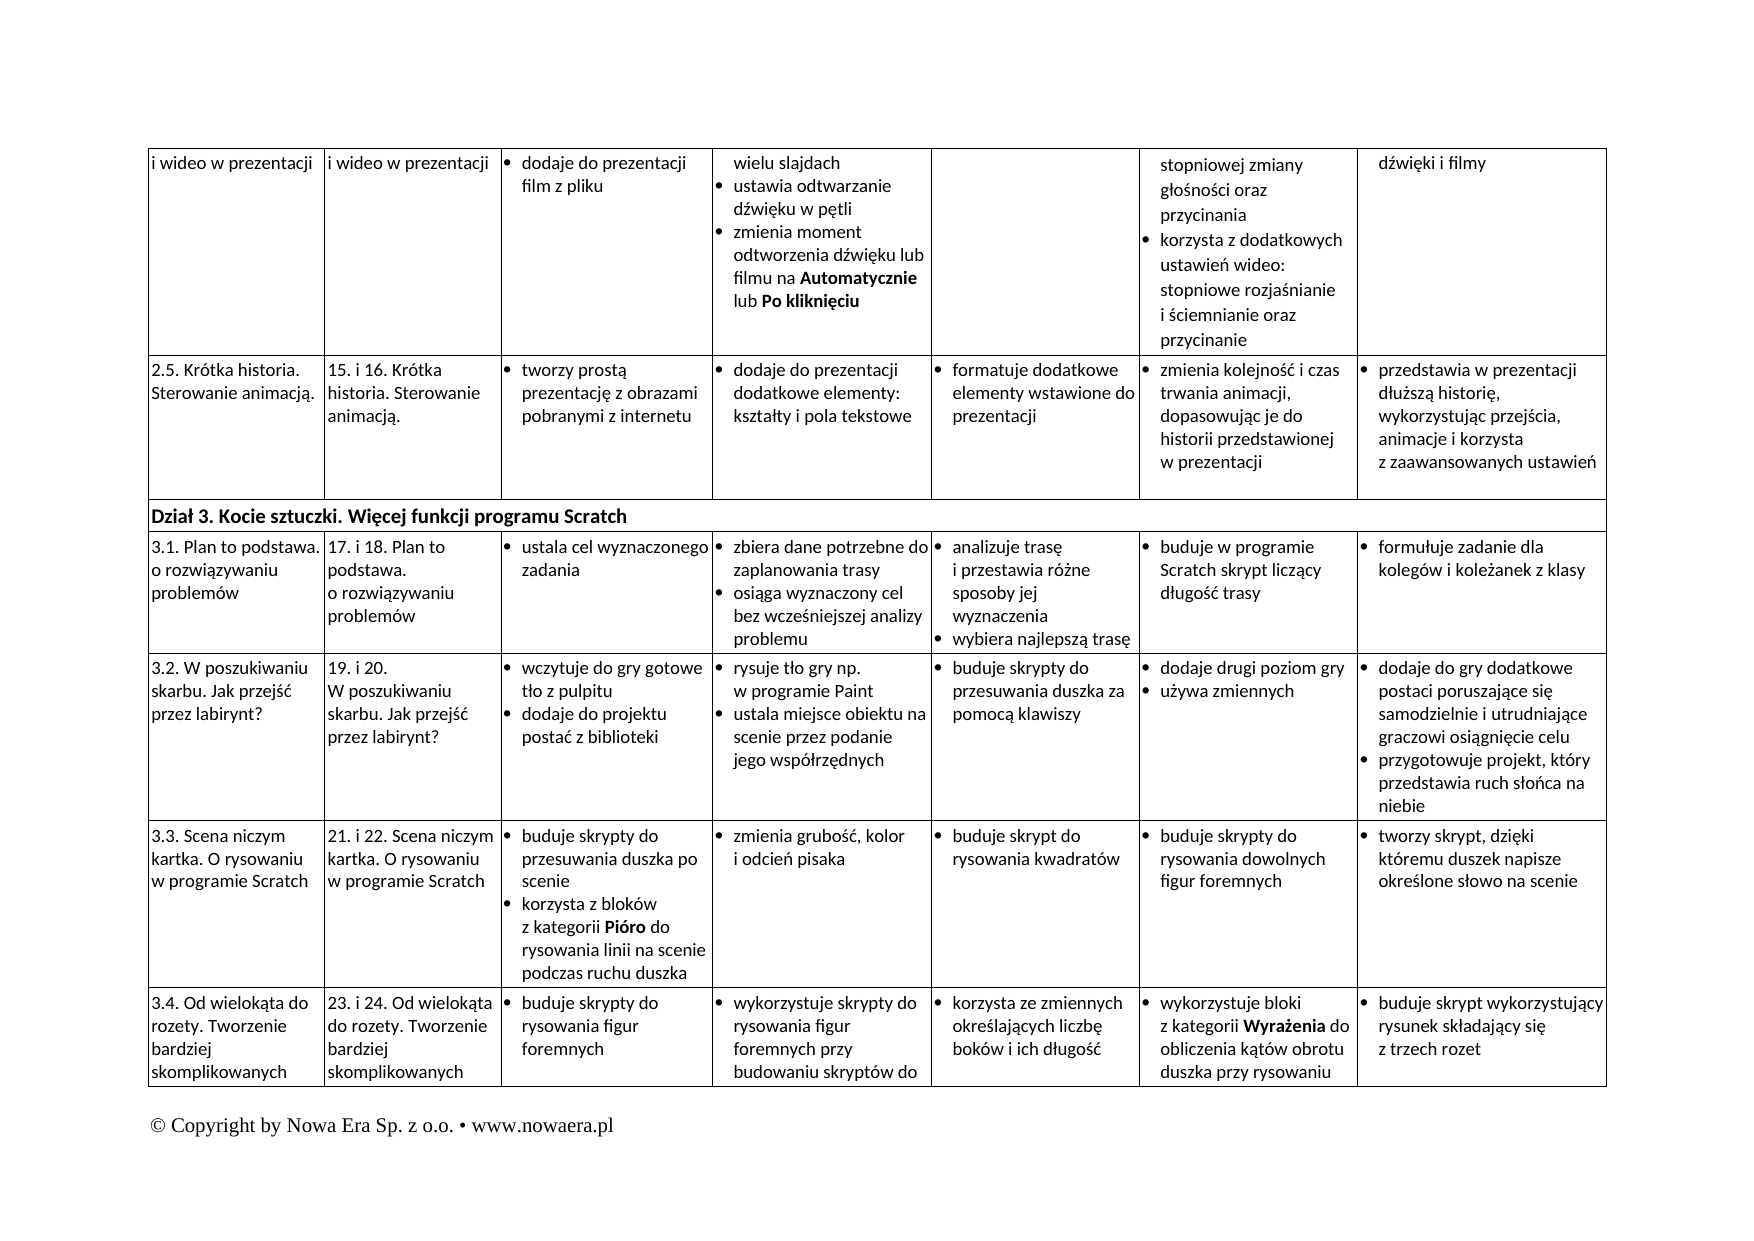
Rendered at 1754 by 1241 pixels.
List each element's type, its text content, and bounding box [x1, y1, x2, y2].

table_cell zmienia kolejność i czas trwania animacji, dopasowując je do historii przedstawionej w prezentacji [1140, 356, 1357, 499]
table_cell 3.3. Scena niczym kartka. O rysowaniu w programie Scratch [149, 821, 324, 987]
table_cell wczytuje do gry gotowe tło z pulpitu dodaje do projektu postać z biblioteki [502, 654, 712, 820]
table_cell 3.2. W poszukiwaniu skarbu. Jak przejść przez labirynt? [149, 654, 324, 820]
table_cell 15. i 16. Krótka historia. Sterowanie animacją. [325, 356, 501, 499]
table_cell dodaje drugi poziom gry używa zmiennych [1140, 654, 1357, 820]
table_cell buduje skrypty do przesuwania duszka po scenie korzysta z bloków z kategorii Pióro do rysowania linii na scenie podczas ruchu duszka [502, 821, 712, 987]
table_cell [713, 988, 931, 1086]
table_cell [149, 988, 324, 1086]
table_cell 21. i 22. Scena niczym kartka. O rysowaniu w programie Scratch [325, 821, 501, 987]
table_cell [502, 149, 712, 354]
table_cell rysuje tło gry np. w programie Paint ustala miejsce obiektu na scenie przez podanie jego współrzędnych [713, 654, 931, 820]
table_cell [1140, 149, 1357, 354]
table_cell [502, 988, 712, 1086]
table_cell Dział 3. Kocie sztuczki. Więcej funkcji programu Scratch [149, 500, 1606, 531]
table_cell 3.1. Plan to podstawa. o rozwiązywaniu problemów [149, 532, 324, 653]
table_cell buduje skrypty do przesuwania duszka za pomocą klawiszy [932, 654, 1139, 820]
table_cell 17. i 18. Plan to podstawa. o rozwiązywaniu problemów [325, 532, 501, 653]
table_cell buduje skrypt do rysowania kwadratów [932, 821, 1139, 987]
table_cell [932, 149, 1139, 354]
table_cell formułuje zadanie dla kolegów i koleżanek z klasy [1358, 532, 1606, 653]
table_cell tworzy skrypt, dzięki któremu duszek napisze określone słowo na scenie [1358, 821, 1606, 987]
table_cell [1358, 988, 1606, 1086]
table_cell zmienia grubość, kolor i odcień pisaka [713, 821, 931, 987]
table_cell dodaje do gry dodatkowe postaci poruszające się samodzielnie i utrudniające graczowi osiągnięcie celu przygotowuje projekt, który przedstawia ruch słońca na niebie [1358, 654, 1606, 820]
table_cell dodaje do prezentacji dodatkowe elementy: kształty i pola tekstowe [713, 356, 931, 499]
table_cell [1140, 988, 1357, 1086]
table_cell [325, 988, 501, 1086]
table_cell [713, 149, 931, 354]
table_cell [932, 988, 1139, 1086]
table_cell analizuje trasę i przestawia różne sposoby jej wyznaczenia wybiera najlepszą trasę [932, 532, 1139, 653]
table_cell ustala cel wyznaczonego zadania [502, 532, 712, 653]
table_cell 2.5. Krótka historia. Sterowanie animacją. [149, 356, 324, 499]
table_cell 19. i 20. W poszukiwaniu skarbu. Jak przejść przez labirynt? [325, 654, 501, 820]
table_cell przedstawia w prezentacji dłuższą historię, wykorzystując przejścia, animacje i korzysta z zaawansowanych ustawień [1358, 356, 1606, 499]
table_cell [325, 149, 501, 354]
table_cell tworzy prostą prezentację z obrazami pobranymi z internetu [502, 356, 712, 499]
table_cell formatuje dodatkowe elementy wstawione do prezentacji [932, 356, 1139, 499]
table_cell zbiera dane potrzebne do zaplanowania trasy osiąga wyznaczony cel bez wcześniejszej analizy problemu [713, 532, 931, 653]
table_cell buduje skrypty do rysowania dowolnych figur foremnych [1140, 821, 1357, 987]
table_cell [1358, 149, 1606, 354]
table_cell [149, 149, 324, 354]
table_cell buduje w programie Scratch skrypt liczący długość trasy [1140, 532, 1357, 653]
